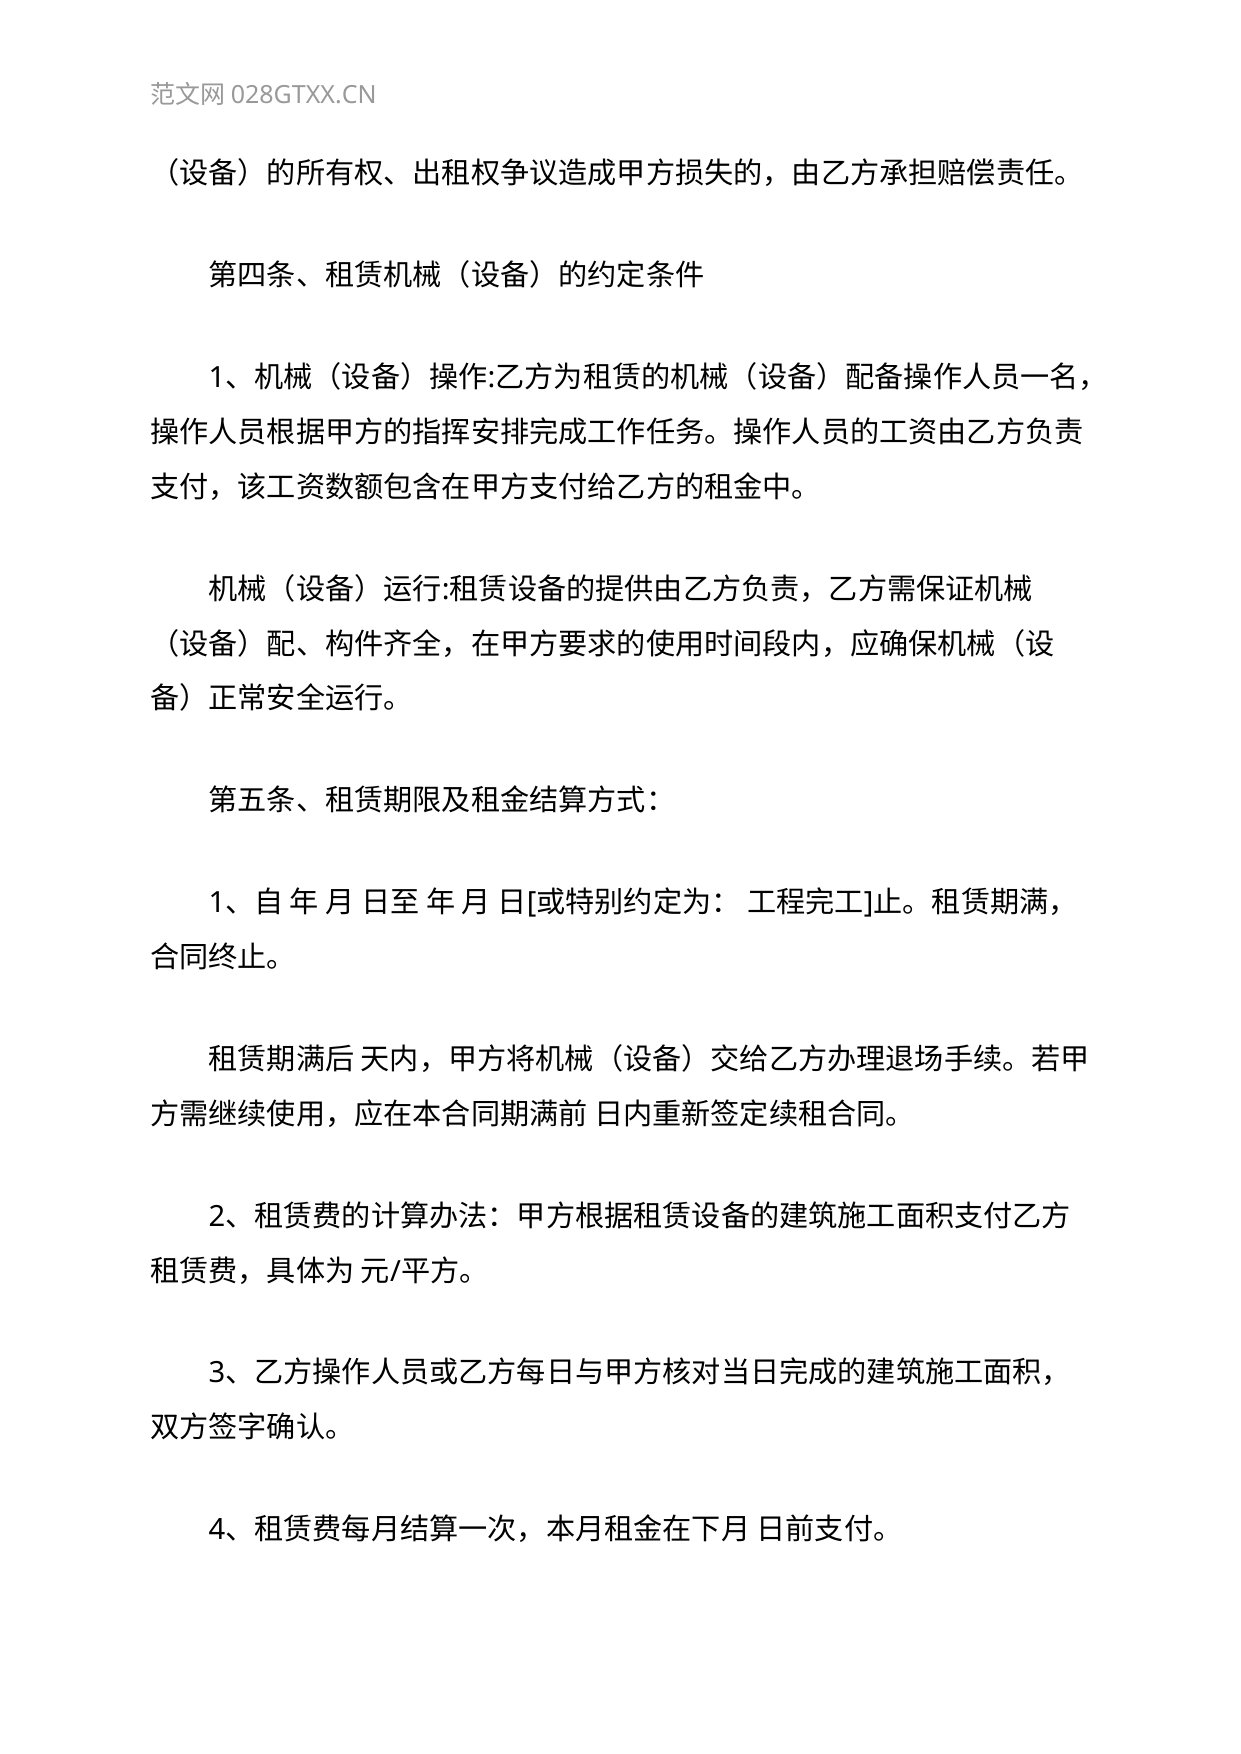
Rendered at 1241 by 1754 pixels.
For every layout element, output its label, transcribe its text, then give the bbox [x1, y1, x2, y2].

text 第四条、租赁机械（设备）的约定条件 [150, 252, 1090, 294]
text 1、自 年 月 日至 年 月 日[或特别约定为： 工程完工]止。租赁期满，合同终止。 [150, 879, 1090, 976]
text 租赁期满后 天内，甲方将机械（设备）交给乙方办理退场手续。若甲方需继续使用，应在本合同期满前 日内重新签定续租合同。 [150, 1035, 1090, 1133]
text 4、租赁费每月结算一次，本月租金在下月 日前支付。 [150, 1506, 1090, 1548]
text 第五条、租赁期限及租金结算方式： [150, 777, 1090, 819]
text 机械（设备）运行:租赁设备的提供由乙方负责，乙方需保证机械（设备）配、构件齐全，在甲方要求的使用时间段内，应确保机械（设备）正常安全运行。 [150, 565, 1090, 717]
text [150, 150, 1090, 192]
text 3、乙方操作人员或乙方每日与甲方核对当日完成的建筑施工面积，双方签字确认。 [150, 1349, 1090, 1446]
text 1、机械（设备）操作:乙方为租赁的机械（设备）配备操作人员一名，操作人员根据甲方的指挥安排完成工作任务。操作人员的工资由乙方负责支付，该工资数额包含在甲方支付给乙方的租金中。 [150, 353, 1090, 506]
text 2、租赁费的计算办法：甲方根据租赁设备的建筑施工面积支付乙方租赁费，具体为 元/平方。 [150, 1192, 1090, 1289]
